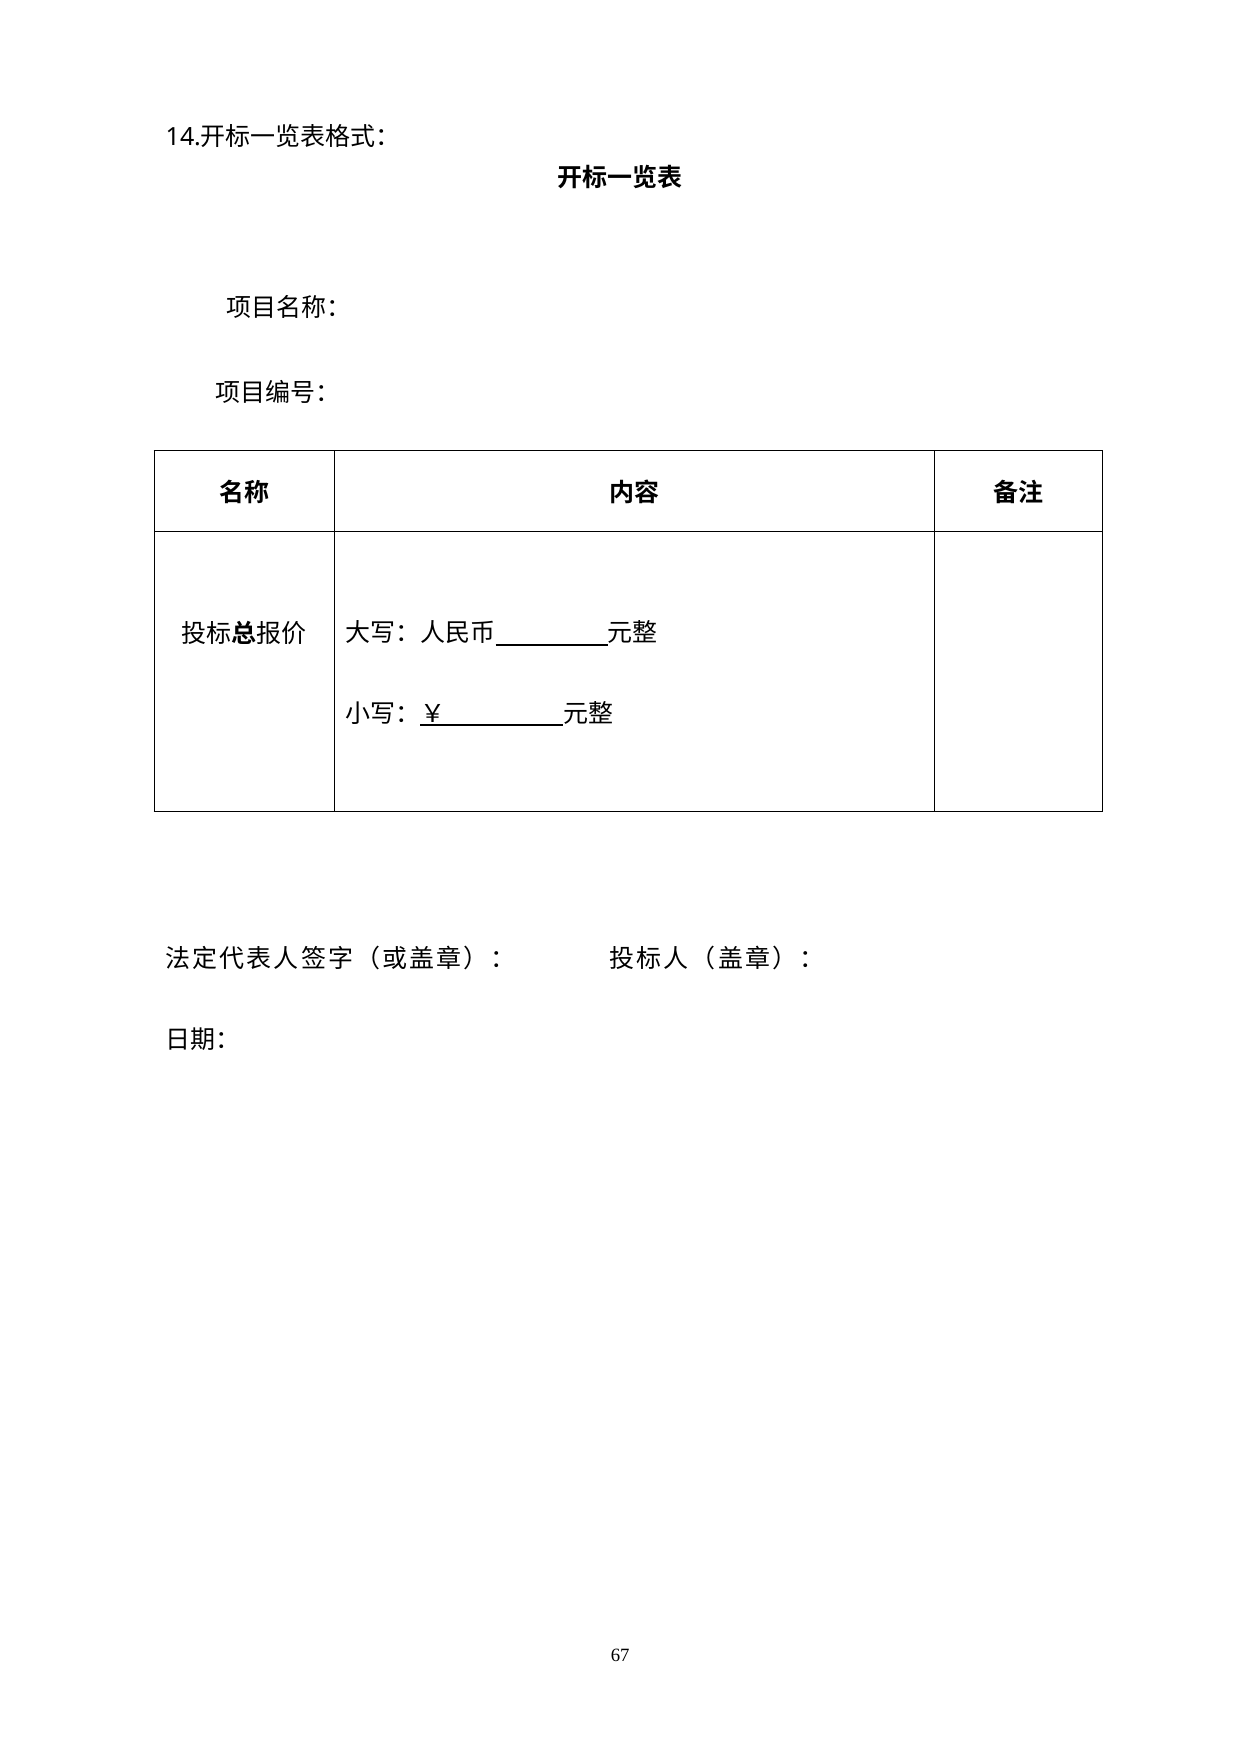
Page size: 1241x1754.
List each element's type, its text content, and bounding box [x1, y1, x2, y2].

table_header 内容 [335, 451, 934, 531]
text 开标一览表 [165, 158, 1075, 194]
table_cell 大写：人民币 元整 小写：￥ 元整 [335, 532, 934, 811]
text 项目编号： [165, 372, 1075, 408]
text 日期： [165, 1019, 1075, 1056]
table_header 备注 [935, 451, 1102, 531]
table_cell [935, 532, 1102, 811]
text 法定代表人签字（或盖章）： 投标人（盖章）： [165, 939, 1075, 975]
text 14.开标一览表格式： [165, 116, 1075, 153]
table_cell 投标总报价 [155, 532, 334, 811]
table_header 名称 [155, 451, 334, 531]
text 项目名称： [165, 287, 1075, 323]
